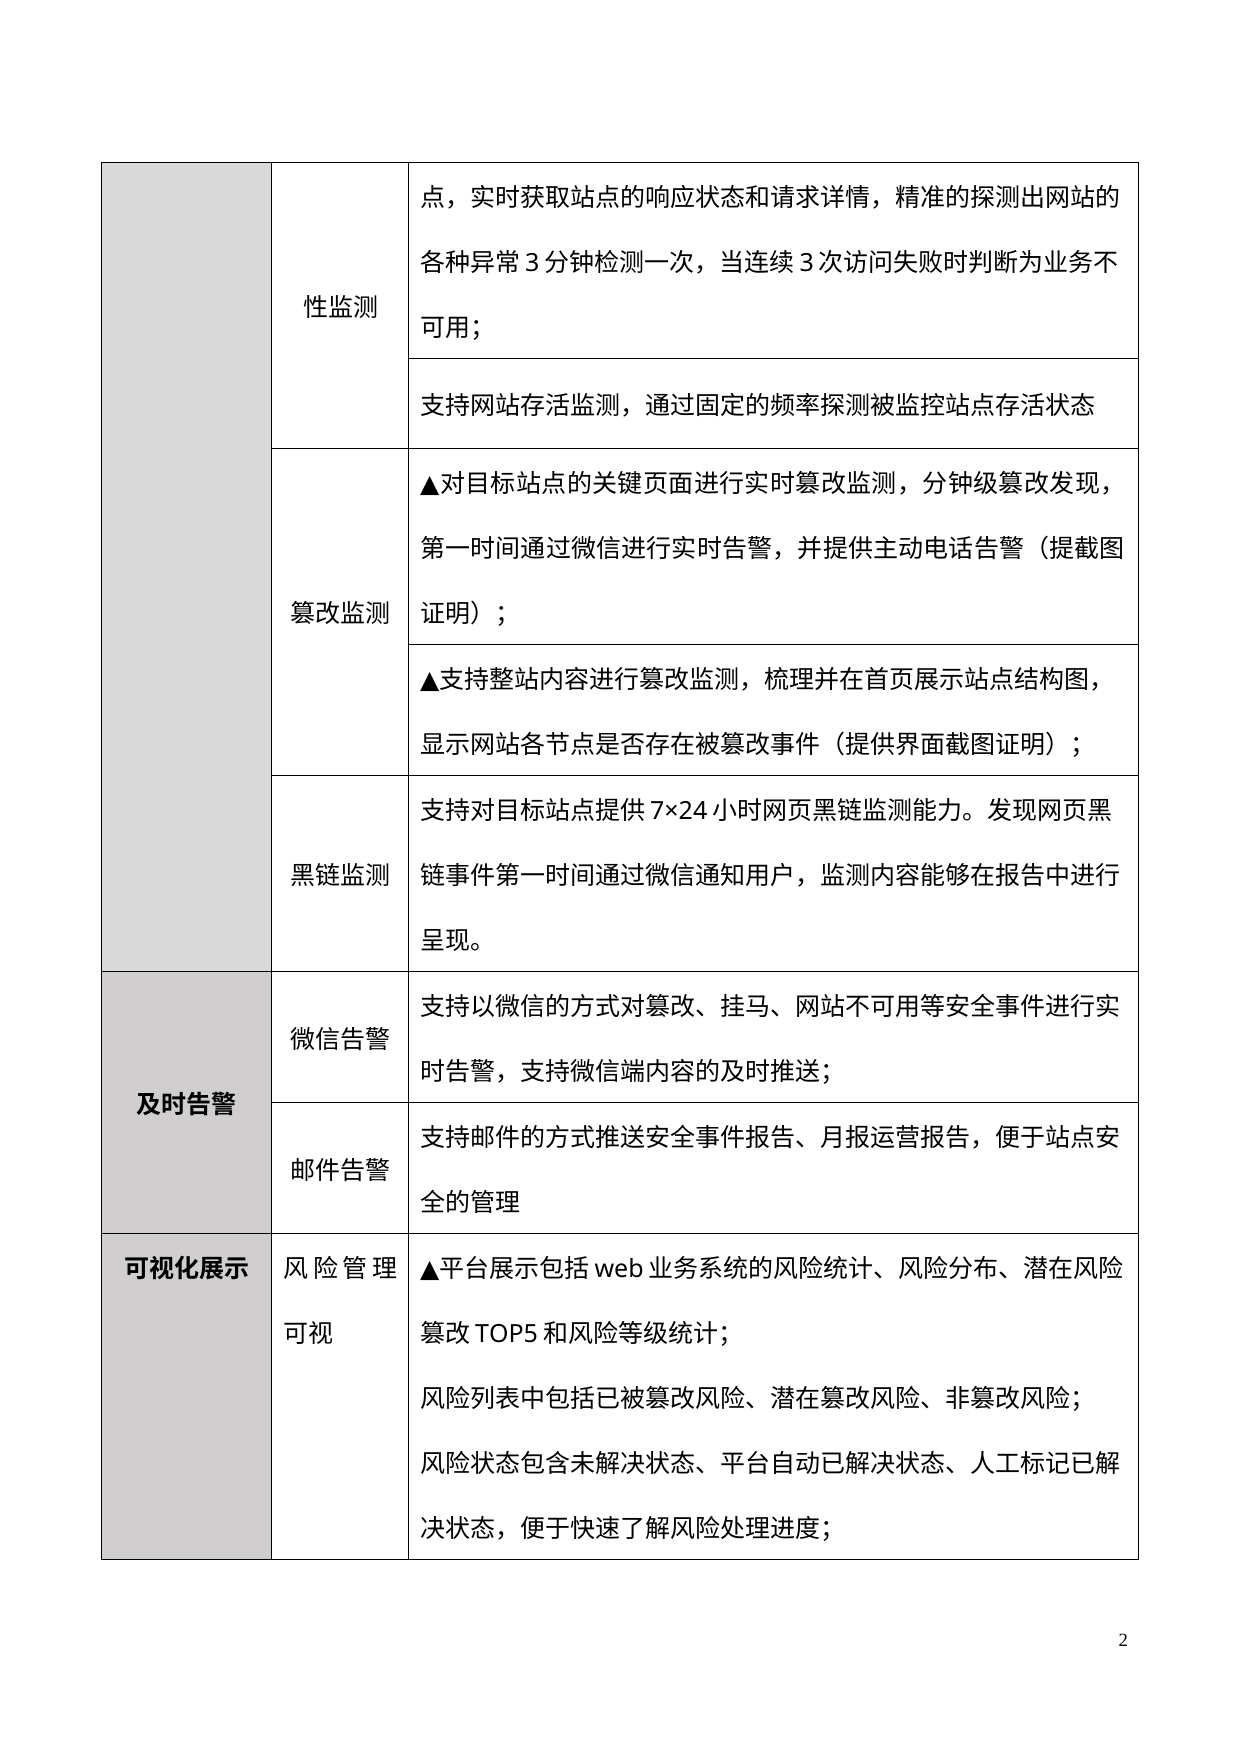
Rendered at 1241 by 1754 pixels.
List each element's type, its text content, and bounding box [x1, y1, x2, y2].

table_cell 可视化展示 [102, 1234, 271, 1559]
table_cell 及时告警 [102, 972, 271, 1233]
table_cell 支持网站存活监测，通过固定的频率探测被监控站点存活状态 [409, 359, 1138, 448]
table_cell 业务可用性监测 [272, 163, 408, 448]
table_cell 支持对目标站点提供7×24小时网页黑链监测能力。发现网页黑链事件第一时间通过微信通知用户，监测内容能够在报告中进行呈现。 [409, 776, 1138, 971]
table_cell 篡改监测 [272, 449, 408, 775]
table_cell 风险管理可视 [272, 1234, 408, 1559]
table_cell 邮件告警 [272, 1103, 408, 1233]
table_cell 支持以微信的方式对篡改、挂马、网站不可用等安全事件进行实时告警，支持微信端内容的及时推送； [409, 972, 1138, 1102]
table_cell 支持邮件的方式推送安全事件报告、月报运营报告，便于站点安全的管理 [409, 1103, 1138, 1233]
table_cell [409, 163, 1138, 358]
table_cell 黑链监测 [272, 776, 408, 971]
table_cell 微信告警 [272, 972, 408, 1102]
table_cell ▲对目标站点的关键页面进行实时篡改监测，分钟级篡改发现，第一时间通过微信进行实时告警，并提供主动电话告警（提截图证明）； [409, 449, 1138, 644]
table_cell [409, 1234, 1138, 1559]
table_cell ▲支持整站内容进行篡改监测，梳理并在首页展示站点结构图，显示网站各节点是否存在被篡改事件（提供界面截图证明）； [409, 645, 1138, 775]
